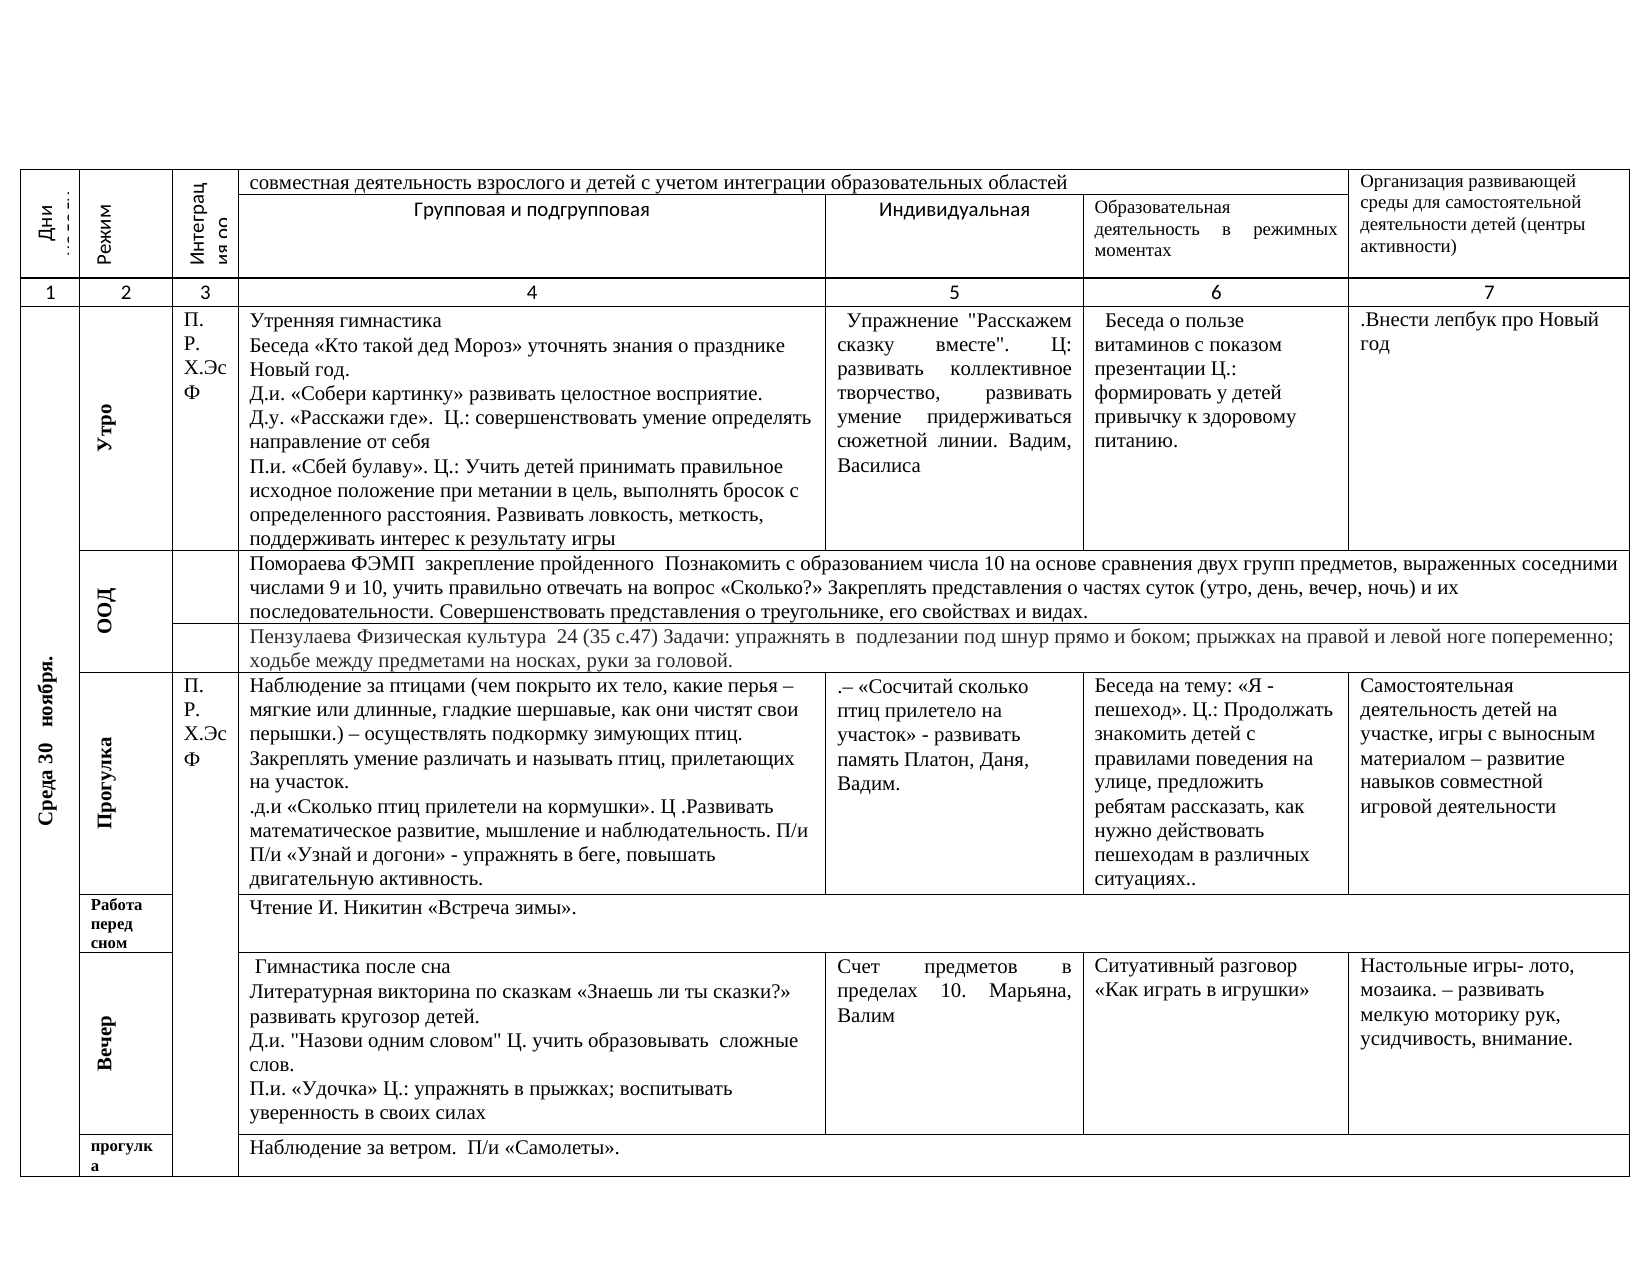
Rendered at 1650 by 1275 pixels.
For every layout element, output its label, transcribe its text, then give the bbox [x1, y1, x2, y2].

table_cell Самостоятельная деятельность детей на участке, игры с выносным материалом – развитие навыков совместной игровой деятельности [1349, 673, 1629, 894]
table_cell [173, 551, 238, 623]
table_cell Утренняя гимнастика Беседа «Кто такой дед Мороз» уточнять знания о празднике Новый год. Д.и. «Собери картинку» развивать целостное восприятие. Д.у. «Расскажи где». Ц.: совершенствовать умение определять направление от себя П.и. «Сбей булаву». Ц.: Учить детей принимать правильное исходное положение при метании в цель, выполнять бросок с определенного расстояния. Развивать ловкость, меткость, поддерживать интерес к результату игры [239, 307, 825, 550]
table_cell Работа перед сном [80, 895, 172, 952]
table_cell Утро [80, 307, 172, 550]
table_header Интеграция оо [173, 170, 238, 277]
table_cell .Внести лепбук про Новый год [1349, 307, 1629, 550]
table_cell 4 [239, 279, 825, 306]
table_cell 6 [1084, 279, 1348, 306]
table_cell Помораева ФЭМП закрепление пройденного Познакомить с образованием числа 10 на основе сравнения двух групп предметов, выраженных соседними числами 9 и 10, учить правильно отвечать на вопрос «Сколько?» Закреплять представления о частях суток (утро, день, вечер, ночь) и их последовательности. Совершенствовать представления о треугольнике, его свойствах и видах. [239, 551, 1629, 623]
table_cell Наблюдение за птицами (чем покрыто их тело, какие перья – мягкие или длинные, гладкие шершавые, как они чистят свои перышки.) – осуществлять подкормку зимующих птиц. Закреплять умение различать и называть птиц, прилетающих на участок. .д.и «Сколько птиц прилетели на кормушки». Ц .Развивать математическое развитие, мышление и наблюдательность. П/и П/и «Узнай и догони» - упражнять в беге, повышать двигательную активность. [239, 673, 825, 894]
table_cell .– «Сосчитай сколько птиц прилетело на участок» - развивать память Платон, Даня, Вадим. [826, 673, 1083, 894]
table_cell Среда 30 ноября. [21, 307, 79, 1176]
table_cell Индивидуальная [826, 195, 1083, 277]
table_cell Пензулаева Физическая культура 24 (35 с.47) Задачи: упражнять в подлезании под шнур прямо и боком; прыжках на правой и левой ноге попеременно; ходьбе между предметами на носках, руки за головой. [239, 624, 1629, 672]
table_header совместная деятельность взрослого и детей с учетом интеграции образовательных областей [239, 170, 1348, 194]
table_header Режим [80, 170, 172, 277]
table_cell 7 [1349, 279, 1629, 306]
table_cell Прогулка [80, 673, 172, 894]
table_cell Образовательная деятельность в режимных моментах [1084, 195, 1348, 277]
table_cell 1 [21, 279, 79, 306]
table_cell Чтение И. Никитин «Встреча зимы». [239, 895, 1629, 952]
table_cell Гимнастика после сна Литературная викторина по сказкам «Знаешь ли ты сказки?» развивать кругозор детей. Д.и. "Назови одним словом" Ц. учить образовывать сложные слов. П.и. «Удочка» Ц.: упражнять в прыжках; воспитывать уверенность в своих силах [239, 953, 825, 1134]
table_cell прогулка [80, 1135, 172, 1176]
table_cell Беседа о пользе витаминов с показом презентации Ц.: формировать у детей привычку к здоровому питанию. [1084, 307, 1348, 550]
table_cell Упражнение "Расскажем сказку вместе". Ц: развивать коллективное творчество, развивать умение придерживаться сюжетной линии. Вадим, Василиса [826, 307, 1083, 550]
table_cell П. Р. Х.Эс Ф [173, 307, 238, 550]
table_cell ООД [80, 551, 172, 672]
table_cell 2 [80, 279, 172, 306]
table_cell Вечер [80, 953, 172, 1134]
table_cell П. Р. Х.Эс Ф [173, 673, 238, 1176]
table_cell [173, 624, 238, 672]
table_cell 5 [826, 279, 1083, 306]
table_header Дни недели [21, 170, 79, 277]
table_cell 3 [173, 279, 238, 306]
table_cell Счет предметов в пределах 10. Марьяна, Валим [826, 953, 1083, 1134]
table_cell Групповая и подгрупповая [239, 195, 825, 277]
table_cell Ситуативный разговор «Как играть в игрушки» [1084, 953, 1348, 1134]
table_cell Наблюдение за ветром. П/и «Самолеты». [239, 1135, 1629, 1176]
table_header Организация развивающей среды для самостоятельной деятельности детей (центры активности) [1349, 170, 1629, 277]
table_cell Настольные игры- лото, мозаика. – развивать мелкую моторику рук, усидчивость, внимание. [1349, 953, 1629, 1134]
table_cell Беседа на тему: «Я - пешеход». Ц.: Продолжать знакомить детей с правилами поведения на улице, предложить ребятам рассказать, как нужно действовать пешеходам в различных ситуациях.. [1084, 673, 1348, 894]
